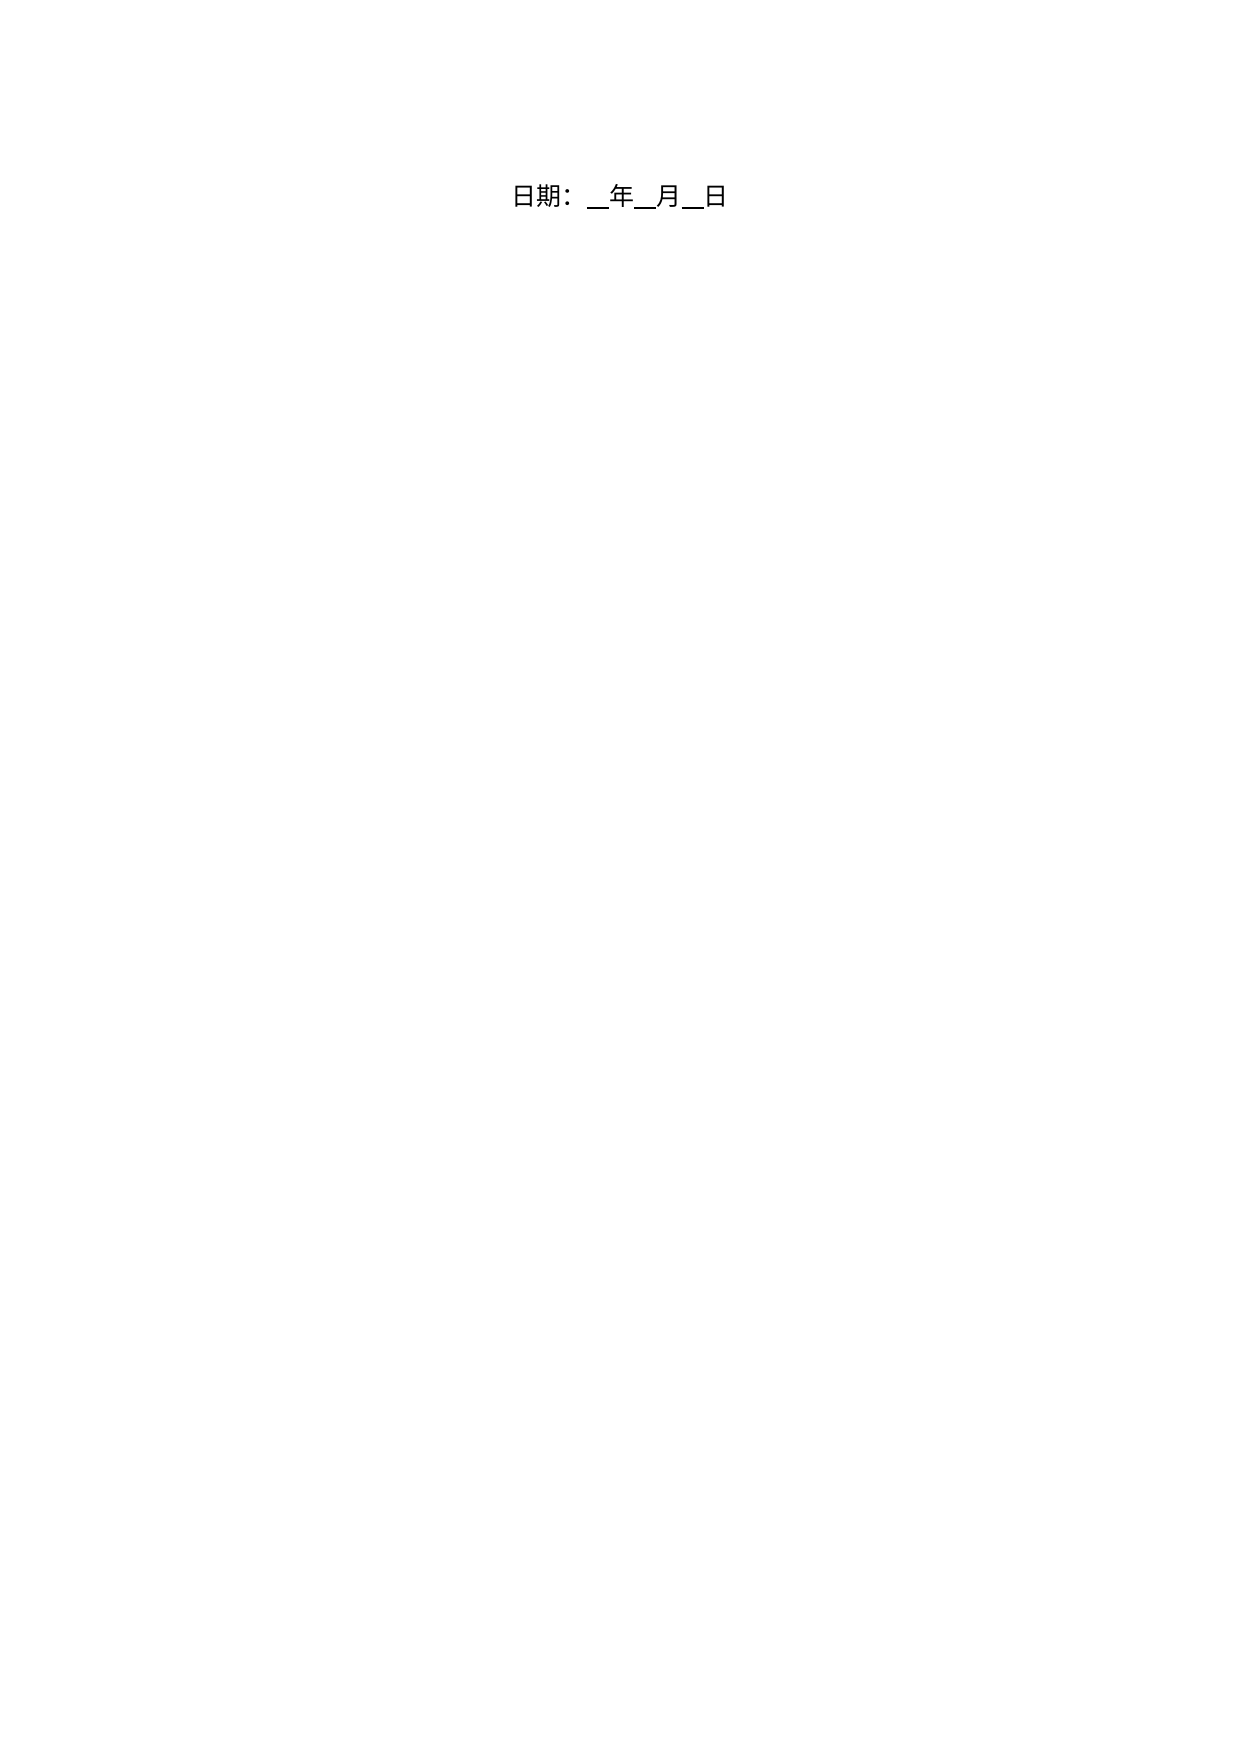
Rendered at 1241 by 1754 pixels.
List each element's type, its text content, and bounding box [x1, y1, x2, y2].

text 日期： 年 月 日 [187, 162, 1053, 227]
